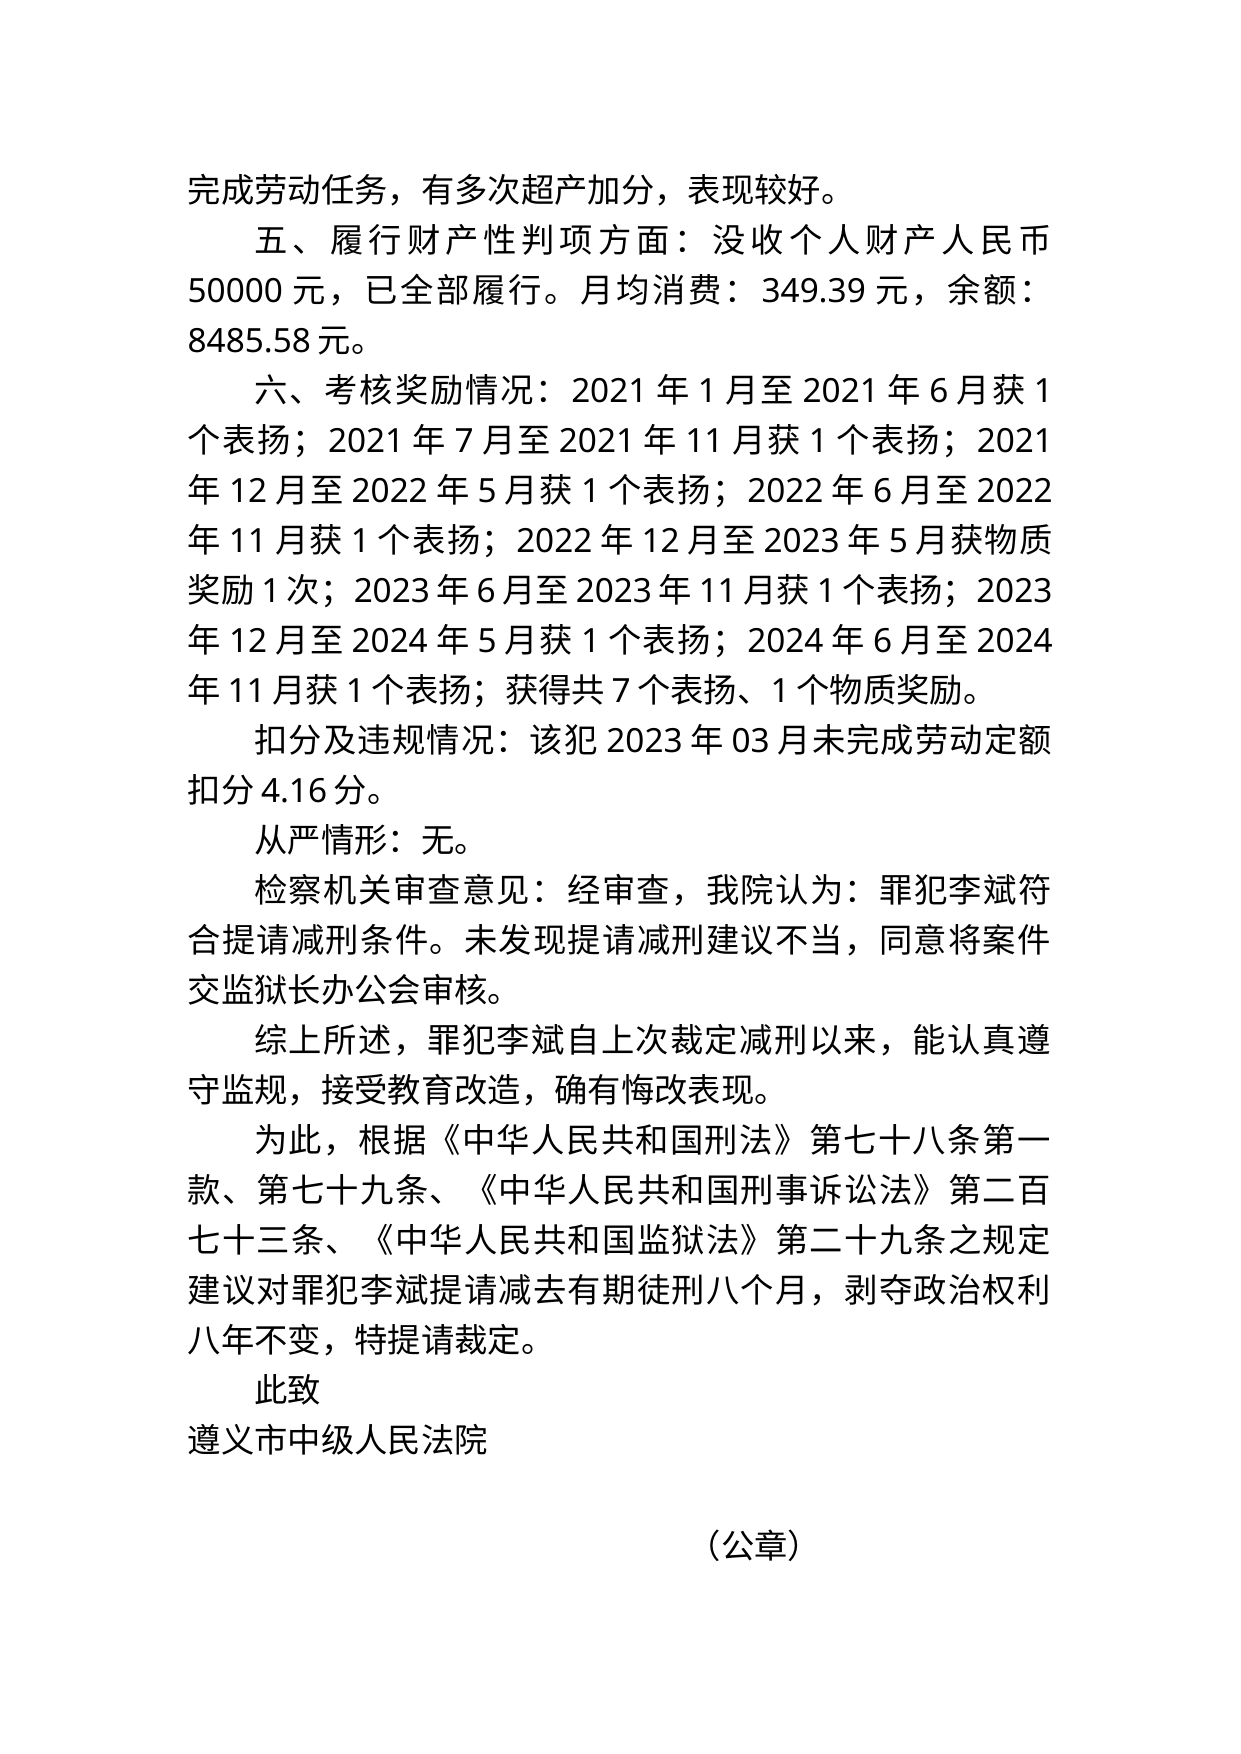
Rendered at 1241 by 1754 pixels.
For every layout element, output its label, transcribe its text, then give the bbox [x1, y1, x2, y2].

text （公章） [187, 1512, 1053, 1577]
text 为此，根据《中华人民共和国刑法》第七十八条第一款、第七十九条、《中华人民共和国刑事诉讼法》第二百七十三条、《中华人民共和国监狱法》第二十九条之规定，建议对罪犯李斌提请减去有期徒刑八个月，剥夺政治权利八年不变，特提请裁定。 [187, 1112, 1053, 1362]
text 六、考核奖励情况：2021年1月至2021年6月获1个表扬；2021年7月至2021年11月获1个表扬；2021年12月至2022年5月获1个表扬；2022年6月至2022年11月获1个表扬；2022年12月至2023年5月获物质奖励1次；2023年6月至2023年11月获1个表扬；2023年12月至2024年5月获1个表扬；2024年6月至2024年11月获1个表扬；获得共7个表扬、1个物质奖励。 [187, 362, 1053, 712]
text 检察机关审查意见：经审查，我院认为：罪犯李斌符合提请减刑条件。未发现提请减刑建议不当，同意将案件交监狱长办公会审核。 [187, 862, 1053, 1012]
text 遵义市中级人民法院 [187, 1412, 1053, 1462]
text 扣分及违规情况：该犯2023年03月未完成劳动定额扣分4.16分。 [187, 712, 1053, 812]
text 综上所述，罪犯李斌自上次裁定减刑以来，能认真遵守监规，接受教育改造，确有悔改表现。 [187, 1012, 1053, 1112]
text 此致 [187, 1362, 1053, 1412]
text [187, 162, 1053, 212]
text 五、履行财产性判项方面：没收个人财产人民币50000元，已全部履行。月均消费：349.39元，余额：8485.58元。 [187, 212, 1053, 362]
text 从严情形：无。 [187, 812, 1053, 862]
